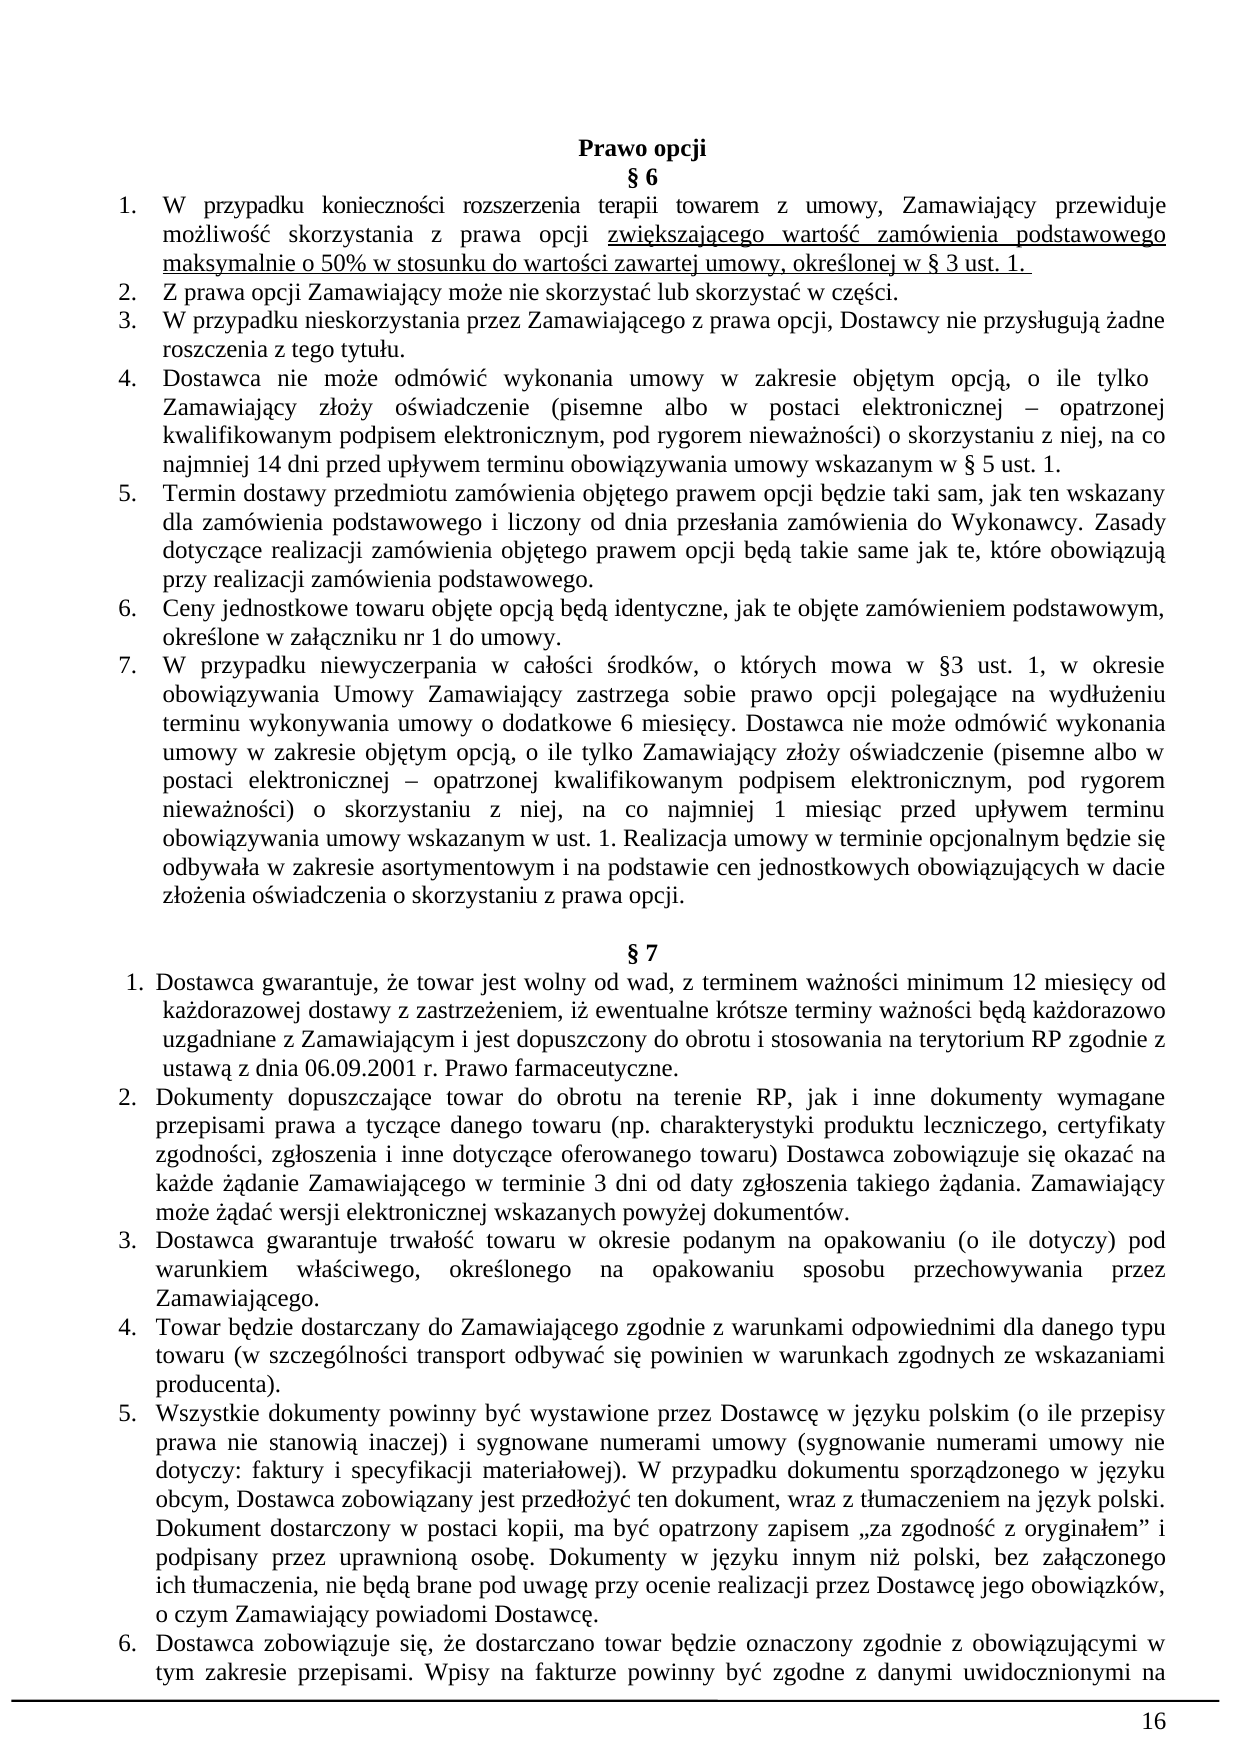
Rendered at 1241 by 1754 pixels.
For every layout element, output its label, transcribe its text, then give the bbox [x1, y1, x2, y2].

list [118, 1628, 1166, 1685]
list Towar będzie dostarczany do Zamawiającego zgodnie z warunkami odpowiednimi dla danego typu towaru (w szczególności transport odbywać się powinien w warunkach zgodnych ze wskazaniami producenta). [118, 1312, 1166, 1398]
list Termin dostawy przedmiotu zamówienia objętego prawem opcji będzie taki sam, jak ten wskazany dla zamówienia podstawowego i liczony od dnia przesłania zamówienia do Wykonawcy. Zasady dotyczące realizacji zamówienia objętego prawem opcji będą takie same jak te, które obowiązują przy realizacji zamówienia podstawowego. [118, 478, 1166, 593]
list Dostawca gwarantuje trwałość towaru w okresie podanym na opakowaniu (o ile dotyczy) pod warunkiem właściwego, określonego na opakowaniu sposobu przechowywania przez Zamawiającego. [118, 1225, 1166, 1312]
list W przypadku konieczności rozszerzenia terapii towarem z umowy, Zamawiający przewiduje możliwość skorzystania z prawa opcji zwiększającego wartość zamówienia podstawowego maksymalnie o 50% w stosunku do wartości zawartej umowy, określonej w § 3 ust. 1. [118, 190, 1166, 277]
text Prawo opcji [118, 133, 1166, 162]
list W przypadku niewyczerpania w całości środków, o których mowa w §3 ust. 1, w okresie obowiązywania Umowy Zamawiający zastrzega sobie prawo opcji polegające na wydłużeniu terminu wykonywania umowy o dodatkowe 6 miesięcy. Dostawca nie może odmówić wykonania umowy w zakresie objętym opcją, o ile tylko Zamawiający złoży oświadczenie (pisemne albo w postaci elektronicznej – opatrzonej kwalifikowanym podpisem elektronicznym, pod rygorem nieważności) o skorzystaniu z niej, na co najmniej 1 miesiąc przed upływem terminu obowiązywania umowy wskazanym w ust. 1. Realizacja umowy w terminie opcjonalnym będzie się odbywała w zakresie asortymentowym i na podstawie cen jednostkowych obowiązujących w dacie złożenia oświadczenia o skorzystaniu z prawa opcji. [118, 650, 1166, 909]
text § 7 [118, 938, 1166, 967]
list Dostawca nie może odmówić wykonania umowy w zakresie objętym opcją, o ile tylko Zamawiający złoży oświadczenie (pisemne albo w postaci elektronicznej – opatrzonej kwalifikowanym podpisem elektronicznym, pod rygorem nieważności) o skorzystaniu z niej, na co najmniej 14 dni przed upływem terminu obowiązywania umowy wskazanym w § 5 ust. 1. [118, 363, 1166, 478]
list Dostawca gwarantuje, że towar jest wolny od wad, z terminem ważności minimum 12 miesięcy od każdorazowej dostawy z zastrzeżeniem, iż ewentualne krótsze terminy ważności będą każdorazowo uzgadniane z Zamawiającym i jest dopuszczony do obrotu i stosowania na terytorium RP zgodnie z ustawą z dnia 06.09.2001 r. Prawo farmaceutyczne. [125, 967, 1166, 1082]
text § 6 [118, 162, 1166, 190]
list Dokumenty dopuszczające towar do obrotu na terenie RP, jak i inne dokumenty wymagane przepisami prawa a tyczące danego towaru (np. charakterystyki produktu leczniczego, certyfikaty zgodności, zgłoszenia i inne dotyczące oferowanego towaru) Dostawca zobowiązuje się okazać na każde żądanie Zamawiającego w terminie 3 dni od daty zgłoszenia takiego żądania. Zamawiający może żądać wersji elektronicznej wskazanych powyżej dokumentów. [118, 1082, 1166, 1225]
list Ceny jednostkowe towaru objęte opcją będą identyczne, jak te objęte zamówieniem podstawowym, określone w załączniku nr 1 do umowy. [118, 593, 1166, 650]
list W przypadku nieskorzystania przez Zamawiającego z prawa opcji, Dostawcy nie przysługują żadne roszczenia z tego tytułu. [118, 305, 1166, 363]
list Wszystkie dokumenty powinny być wystawione przez Dostawcę w języku polskim (o ile przepisy prawa nie stanowią inaczej) i sygnowane numerami umowy (sygnowanie numerami umowy nie dotyczy: faktury i specyfikacji materiałowej). W przypadku dokumentu sporządzonego w języku obcym, Dostawca zobowiązany jest przedłożyć ten dokument, wraz z tłumaczeniem na język polski. Dokument dostarczony w postaci kopii, ma być opatrzony zapisem „za zgodność z oryginałem” i podpisany przez uprawnioną osobę. Dokumenty w języku innym niż polski, bez załączonego ich tłumaczenia, nie będą brane pod uwagę przy ocenie realizacji przez Dostawcę jego obowiązków, o czym Zamawiający powiadomi Dostawcę. [118, 1398, 1166, 1628]
list Z prawa opcji Zamawiający może nie skorzystać lub skorzystać w części. [118, 277, 1166, 305]
